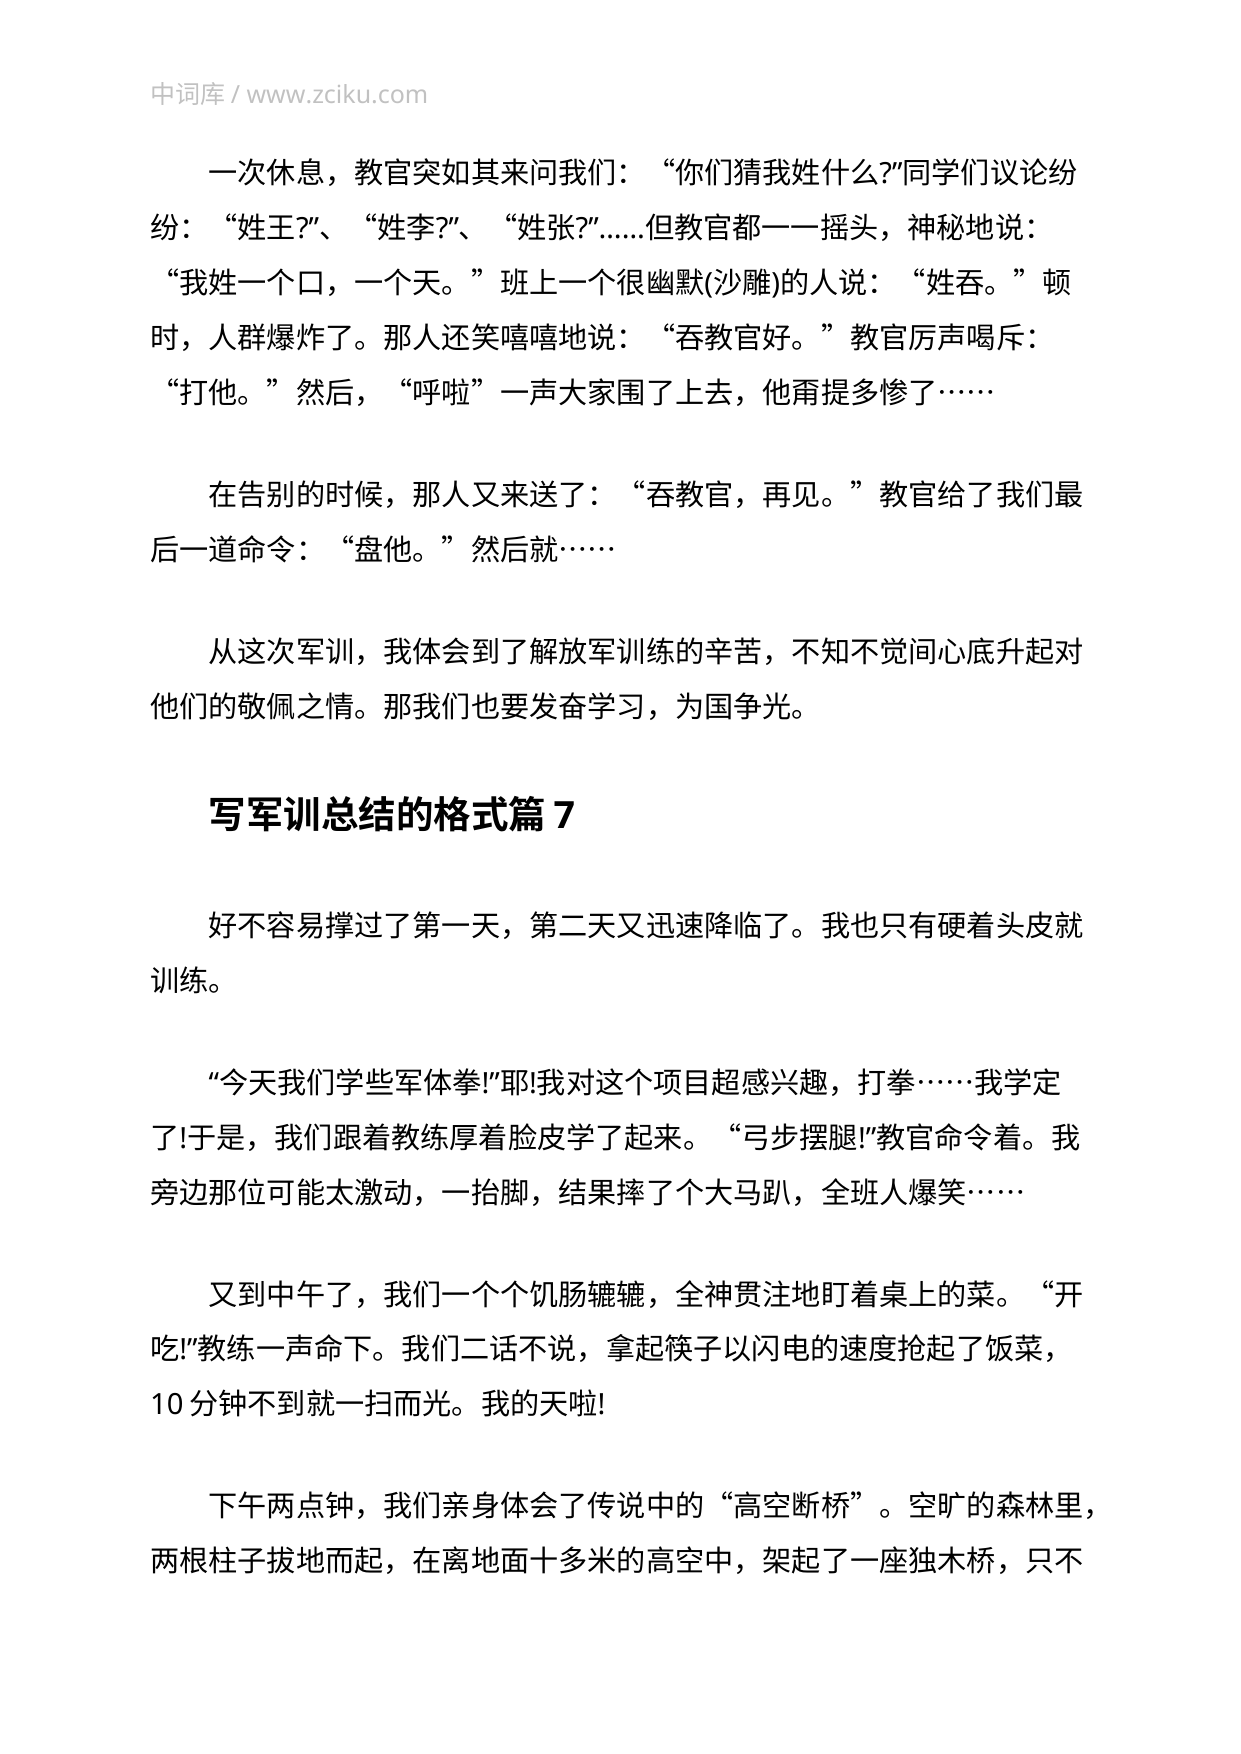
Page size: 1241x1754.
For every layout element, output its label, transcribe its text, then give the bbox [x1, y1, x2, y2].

text 一次休息，教官突如其来问我们：“你们猜我姓什么?”同学们议论纷纷：“姓王?”、“姓李?”、“姓张?”……但教官都一一摇头，神秘地说：“我姓一个口，一个天。”班上一个很幽默(沙雕)的人说：“姓吞。”顿时，人群爆炸了。那人还笑嘻嘻地说：“吞教官好。”教官厉声喝斥：“打他。”然后，“呼啦”一声大家围了上去，他甭提多惨了…… [150, 150, 1090, 412]
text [150, 1483, 1090, 1580]
text 在告别的时候，那人又来送了：“吞教官，再见。”教官给了我们最后一道命令：“盘他。”然后就…… [150, 472, 1090, 569]
text 写军训总结的格式篇7 [150, 785, 1090, 839]
text 从这次军训，我体会到了解放军训练的辛苦，不知不觉间心底升起对他们的敬佩之情。那我们也要发奋学习，为国争光。 [150, 628, 1090, 726]
text 又到中午了，我们一个个饥肠辘辘，全神贯注地盯着桌上的菜。“开吃!”教练一声命下。我们二话不说，拿起筷子以闪电的速度抢起了饭菜，10分钟不到就一扫而光。我的天啦! [150, 1271, 1090, 1423]
text 好不容易撑过了第一天，第二天又迅速降临了。我也只有硬着头皮就训练。 [150, 903, 1090, 1000]
text “今天我们学些军体拳!”耶!我对这个项目超感兴趣，打拳……我学定了!于是，我们跟着教练厚着脸皮学了起来。“弓步摆腿!”教官命令着。我旁边那位可能太激动，一抬脚，结果摔了个大马趴，全班人爆笑…… [150, 1059, 1090, 1212]
